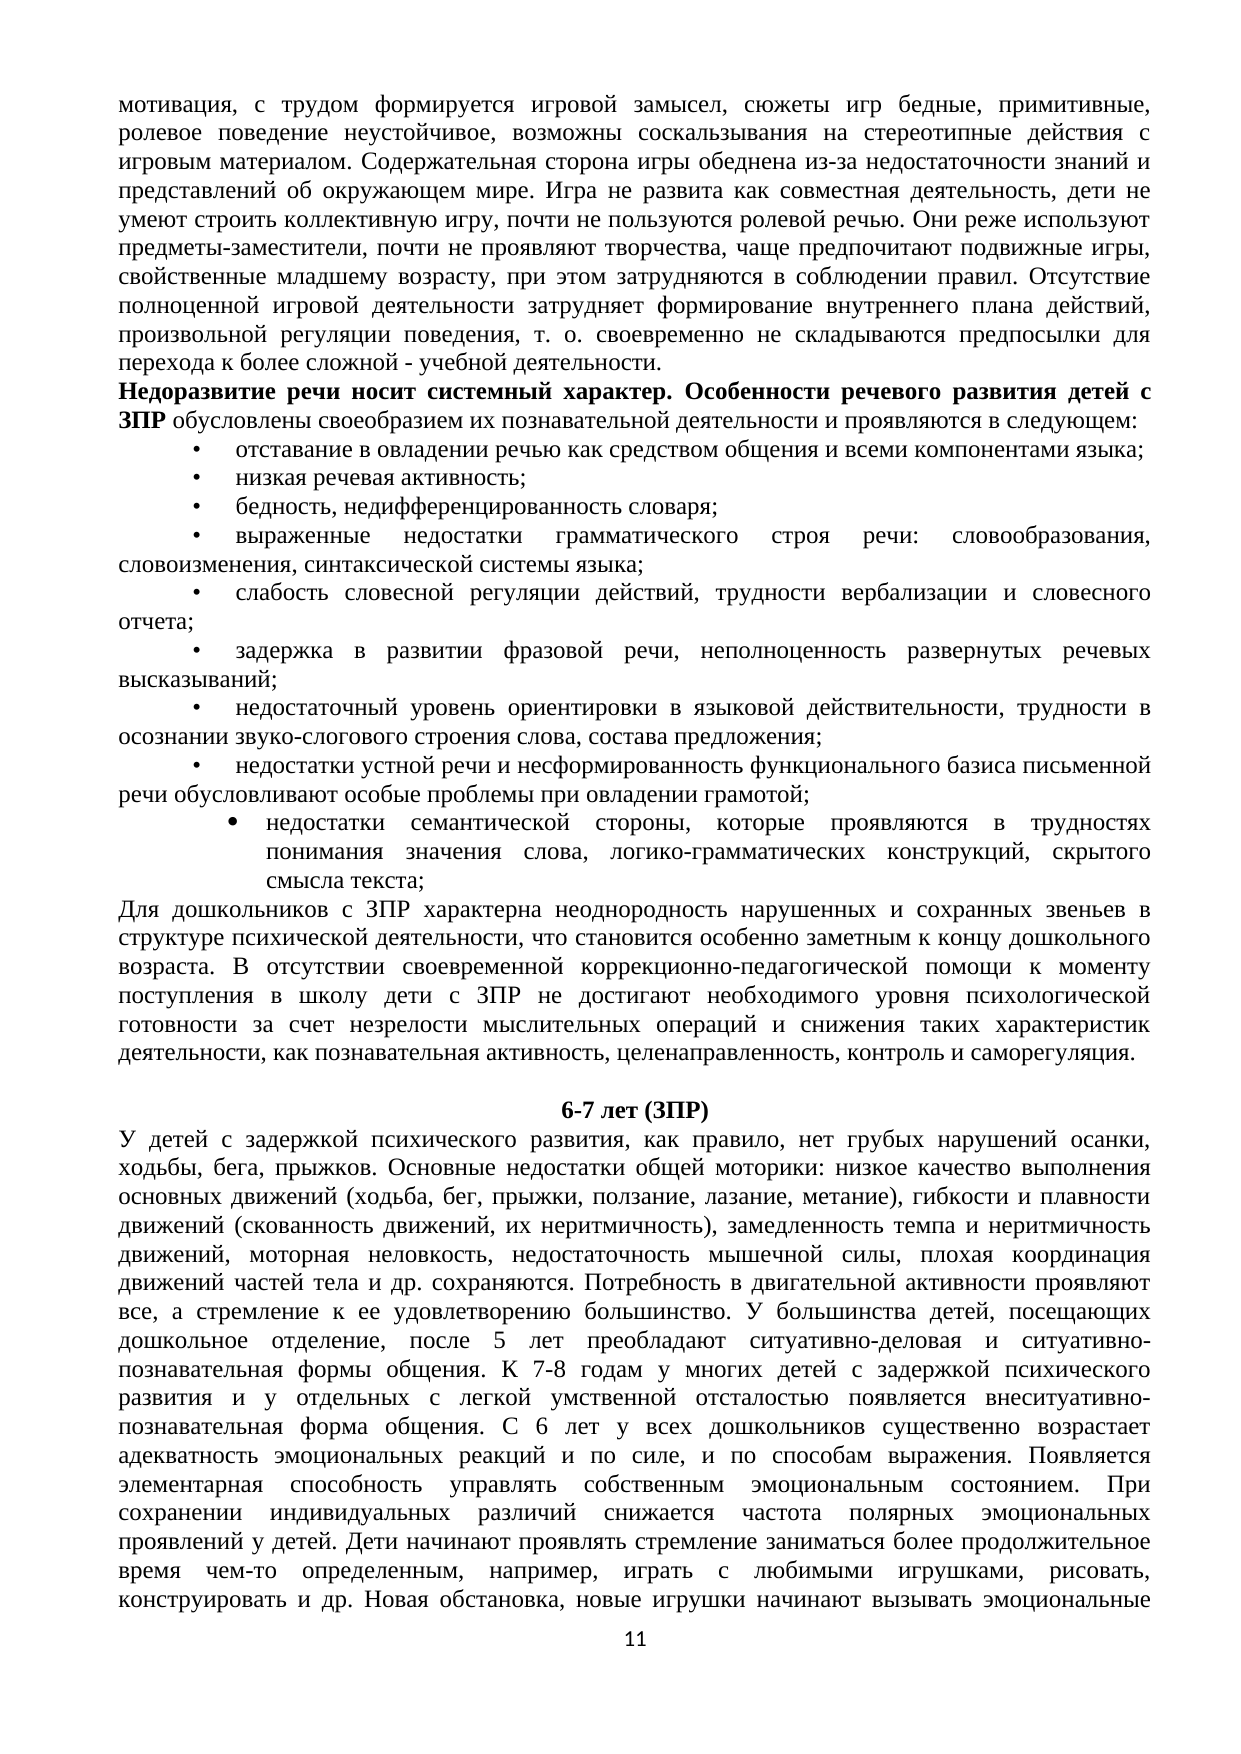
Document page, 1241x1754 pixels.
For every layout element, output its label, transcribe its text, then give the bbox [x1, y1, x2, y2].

list задержка в развитии фразовой речи, неполноценность развернутых речевых высказываний; [118, 635, 1152, 692]
list низкая речевая активность; [118, 462, 1152, 491]
list отставание в овладении речью как средством общения и всеми компонентами языка; [118, 434, 1152, 462]
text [118, 89, 1152, 376]
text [118, 1124, 1152, 1612]
list недостаточный уровень ориентировки в языковой действительности, трудности в осознании звуко-слогового строения слова, состава предложения; [118, 692, 1152, 750]
text Для дошкольников с ЗПР характерна неоднородность нарушенных и сохранных звеньев в структуре психической деятельности, что становится особенно заметным к концу дошкольного возраста. В отсутствии своевременной коррекционно-педагогической помощи к моменту поступления в школу дети с ЗПР не достигают необходимого уровня психологической готовности за счет незрелости мыслительных операций и снижения таких характеристик деятельности, как познавательная активность, целенаправленность, контроль и саморегуляция. [118, 894, 1152, 1066]
list недостатки устной речи и несформированность функционального базиса письменной речи обусловливают особые проблемы при овладении грамотой; [118, 750, 1152, 807]
list недостатки семантической стороны, которые проявляются в трудностях понимания значения слова, логико-грамматических конструкций, скрытого смысла текста; [228, 807, 1152, 894]
text Недоразвитие речи носит системный характер. Особенности речевого развития детей с ЗПР обусловлены своеобразием их познавательной деятельности и проявляются в следующем: [118, 376, 1152, 434]
text 6-7 лет (ЗПР) [118, 1095, 1152, 1124]
list выраженные недостатки грамматического строя речи: словообразования, словоизменения, синтаксической системы языка; [118, 520, 1152, 577]
list слабость словесной регуляции действий, трудности вербализации и словесного отчета; [118, 577, 1152, 635]
list бедность, недифференцированность словаря; [118, 491, 1152, 520]
